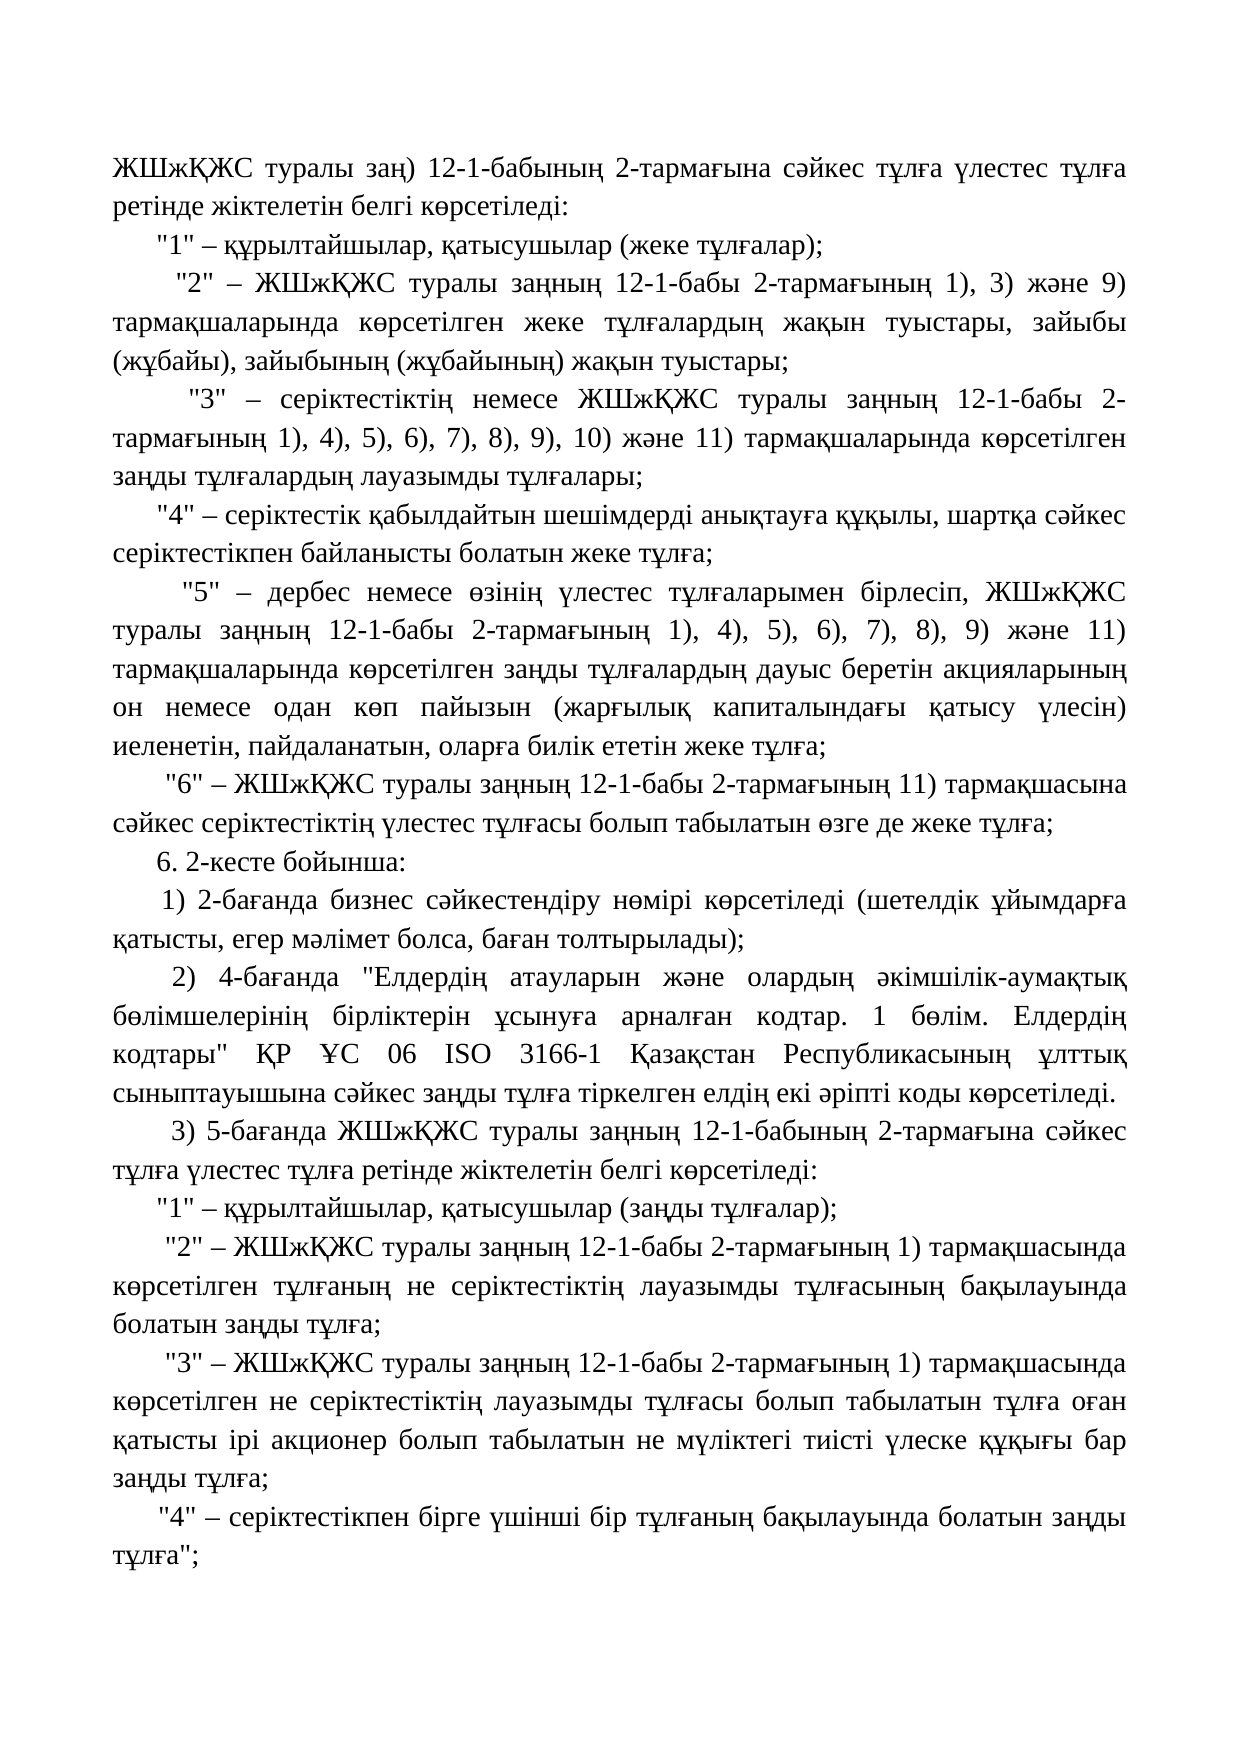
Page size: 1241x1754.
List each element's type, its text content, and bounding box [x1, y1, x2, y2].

text 2) 4-бағанда "Елдердің атауларын және олардың әкімшілік-аумақтық бөлімшелерінің бірліктерін ұсынуға арналған кодтар. 1 бөлім. Елдердің кодтары" ҚР ҰС 06 ISO 3166-1 Қазақстан Республикасының ұлттық сыныптауышына сәйкес заңды тұлға тіркелген елдің екі әріпті коды көрсетіледі. [112, 959, 1128, 1108]
text "2" – ЖШжҚЖС туралы заңның 12-1-бабы 2-тармағының 1) тармақшасында көрсетілген тұлғаның не серіктестіктің лауазымды тұлғасының бақылауында болатын заңды тұлға; [112, 1229, 1128, 1340]
text "5" – дербес немесе өзінің үлестес тұлғаларымен бірлесіп, ЖШжҚЖС туралы заңның 12-1-бабы 2-тармағының 1), 4), 5), 6), 7), 8), 9) және 11) тармақшаларында көрсетілген заңды тұлғалардың дауыс беретін акцияларының он немесе одан көп пайызын (жарғылық капиталындағы қатысу үлесін) иеленетін, пайдаланатын, оларға билік ететін жеке тұлға; [112, 574, 1128, 762]
text 1) 2-бағанда бизнес сәйкестендіру нөмірі көрсетіледі (шетелдік ұйымдарға қатысты, егер мәлімет болса, баған толтырылады); [112, 882, 1128, 954]
text "3" – ЖШжҚЖС туралы заңның 12-1-бабы 2-тармағының 1) тармақшасында көрсетілген не серіктестіктің лауазымды тұлғасы болып табылатын тұлға оған қатысты ірі акционер болып табылатын не мүліктегі тиісті үлеске құқығы бар заңды тұлға; [112, 1345, 1128, 1494]
text "4" – серіктестік қабылдайтын шешімдерді анықтауға құқылы, шартқа сәйкес серіктестікпен байланысты болатын жеке тұлға; [112, 497, 1128, 569]
text 6. 2-кесте бойынша: [112, 844, 1128, 877]
text "1" – құрылтайшылар, қатысушылар (заңды тұлғалар); [112, 1191, 1128, 1224]
text "4" – серіктестікпен бірге үшінші бір тұлғаның бақылауында болатын заңды тұлға"; [112, 1499, 1128, 1571]
text 3) 5-бағанда ЖШжҚЖС туралы заңның 12-1-бабының 2-тармағына сәйкес тұлға үлестес тұлға ретінде жіктелетін белгі көрсетіледі: [112, 1113, 1128, 1186]
text "2" – ЖШжҚЖС туралы заңның 12-1-бабы 2-тармағының 1), 3) және 9) тармақшаларында көрсетілген жеке тұлғалардың жақын туыстары, зайыбы (жұбайы), зайыбының (жұбайының) жақын туыстары; [112, 266, 1128, 376]
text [112, 150, 1128, 222]
text "3" – серіктестіктің немесе ЖШжҚЖС туралы заңның 12-1-бабы 2-тармағының 1), 4), 5), 6), 7), 8), 9), 10) және 11) тармақшаларында көрсетілген заңды тұлғалардың лауазымды тұлғалары; [112, 381, 1128, 492]
text "6" – ЖШжҚЖС туралы заңның 12-1-бабы 2-тармағының 11) тармақшасына сәйкес серіктестіктің үлестес тұлғасы болып табылатын өзге де жеке тұлға; [112, 767, 1128, 839]
text "1" – құрылтайшылар, қатысушылар (жеке тұлғалар); [112, 227, 1128, 261]
